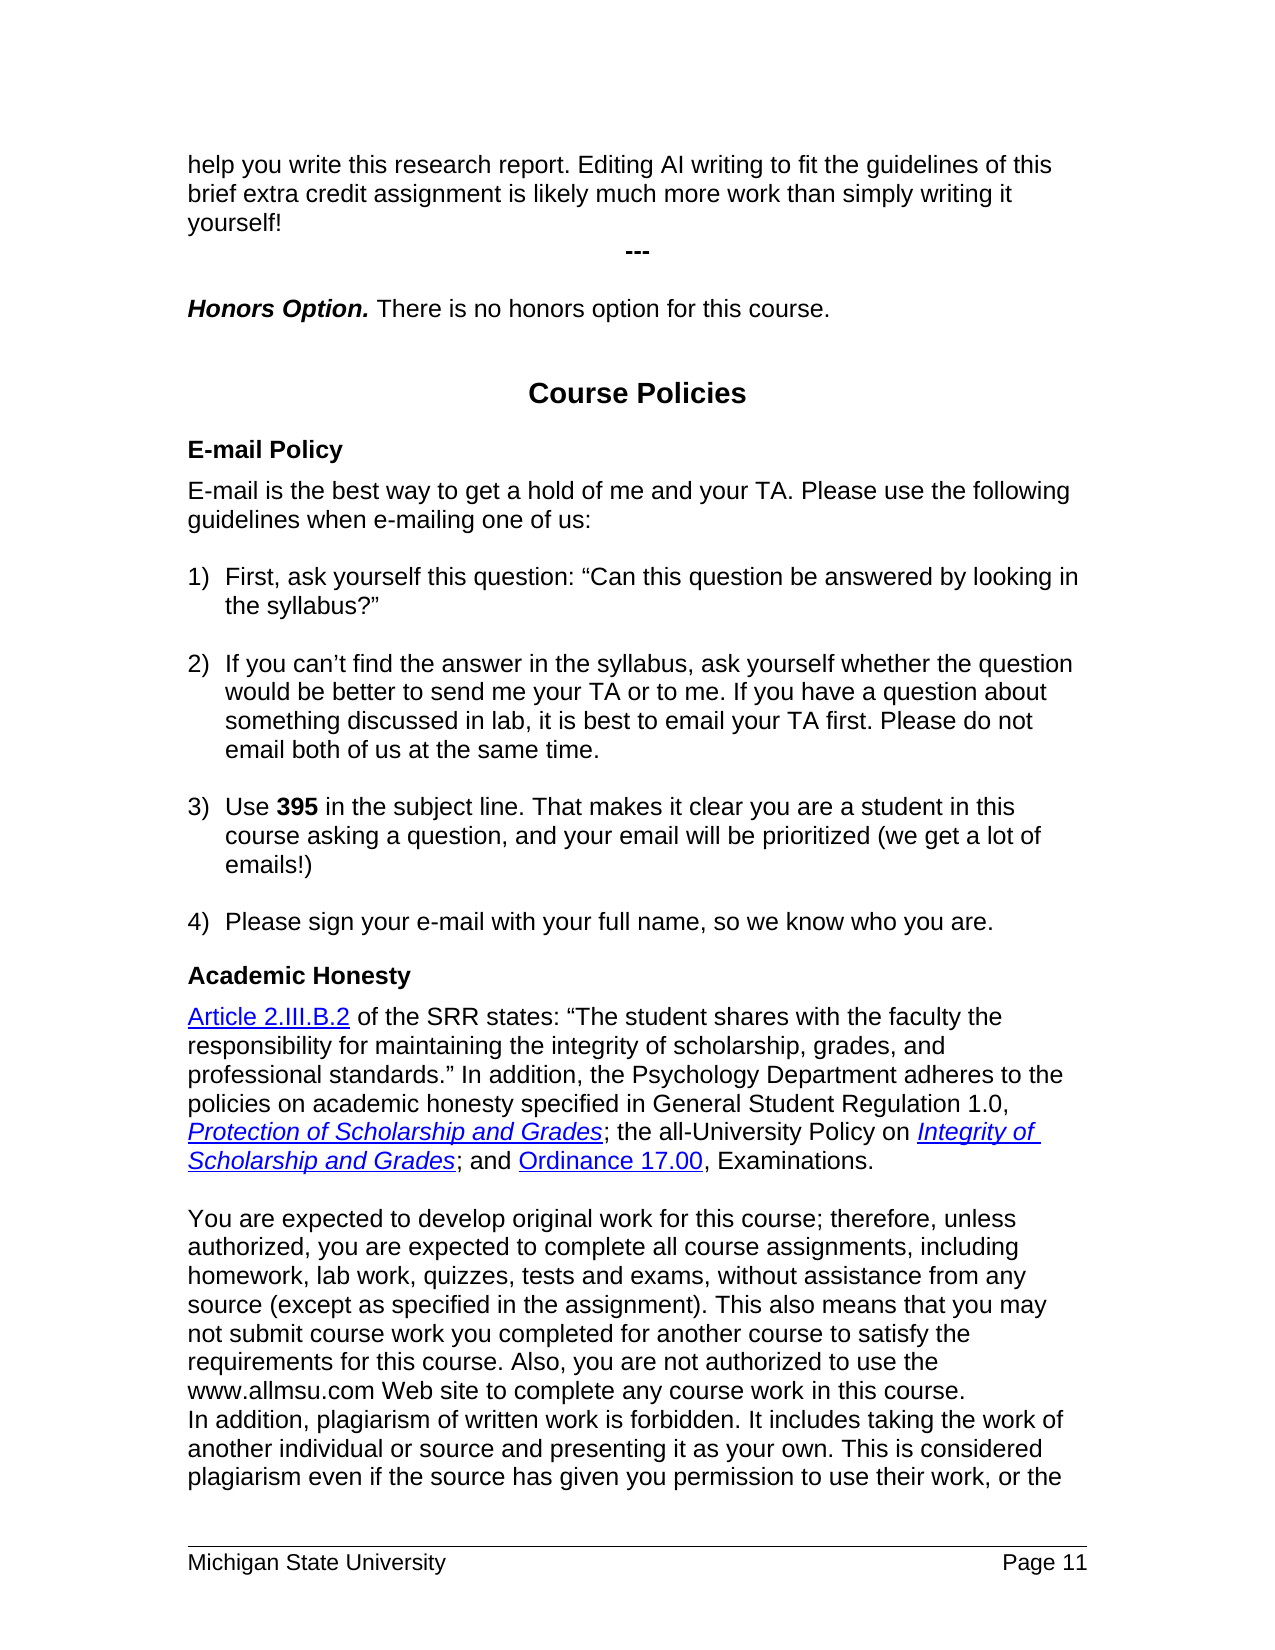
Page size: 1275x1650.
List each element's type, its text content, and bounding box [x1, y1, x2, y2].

text In addition, plagiarism of written work is forbidden. It includes taking the work of [187, 1405, 1087, 1433]
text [187, 1433, 1087, 1491]
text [187, 150, 1087, 236]
list Please sign your e-mail with your full name, so we know who you are. [187, 907, 1087, 936]
subtitle E-mail Policy [187, 435, 1087, 463]
text You are expected to develop original work for this course; therefore, unless authorized, you are expected to complete all course assignments, including homework, lab work, quizzes, tests and exams, without assistance from any source (except as specified in the assignment). This also means that you may not submit course work you completed for another course to satisfy the requirements for this course. Also, you are not authorized to use the www.allmsu.com Web site to complete any course work in this course. [187, 1203, 1087, 1405]
text Honors Option. There is no honors option for this course. [187, 294, 1087, 322]
text E-mail is the best way to get a hold of me and your TA. Please use the following guidelines when e-mailing one of us: [187, 476, 1087, 533]
list First, ask yourself this question: “Can this question be answered by looking in the syllabus?” [187, 562, 1087, 620]
subtitle Academic Honesty [187, 961, 1087, 990]
text Article 2.III.B.2 of the SRR states: “The student shares with the faculty the responsibility for maintaining the integrity of scholarship, grades, and professional standards.” In addition, the Psychology Department adheres to the policies on academic honesty specified in General Student Regulation 1.0, Protection of Scholarship and Grades; the all-University Policy on Integrity of Scholarship and Grades; and Ordinance 17.00, Examinations. [187, 1002, 1087, 1175]
text --- [187, 236, 1087, 265]
subtitle Course Policies [187, 376, 1087, 410]
list Use 395 in the subject line. That makes it clear you are a student in this course asking a question, and your email will be prioritized (we get a lot of emails!) [187, 792, 1087, 878]
list If you can’t find the answer in the syllabus, ask yourself whether the question would be better to send me your TA or to me. If you have a question about something discussed in lab, it is best to email your TA first. Please do not email both of us at the same time. [187, 648, 1087, 763]
